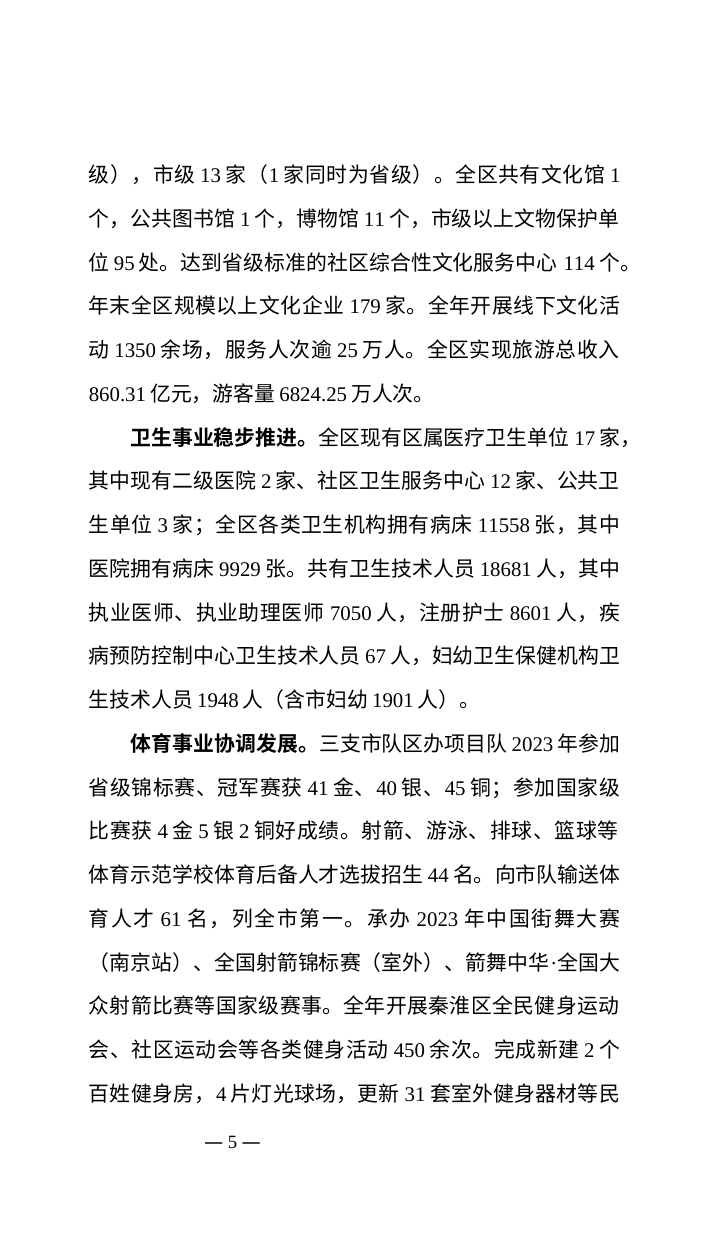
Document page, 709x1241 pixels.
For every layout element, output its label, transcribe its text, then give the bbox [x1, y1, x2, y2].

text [88, 716, 620, 1110]
text 卫生事业稳步推进。全区现有区属医疗卫生单位17家，其中现有二级医院2家、社区卫生服务中心12家、公共卫生单位3家；全区各类卫生机构拥有病床11558张，其中医院拥有病床9929张。共有卫生技术人员18681人，其中执业医师、执业助理医师7050人，注册护士8601人，疾病预防控制中心卫生技术人员67人，妇幼卫生保健机构卫生技术人员1948人（含市妇幼1901人）。 [88, 410, 620, 716]
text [88, 148, 620, 410]
